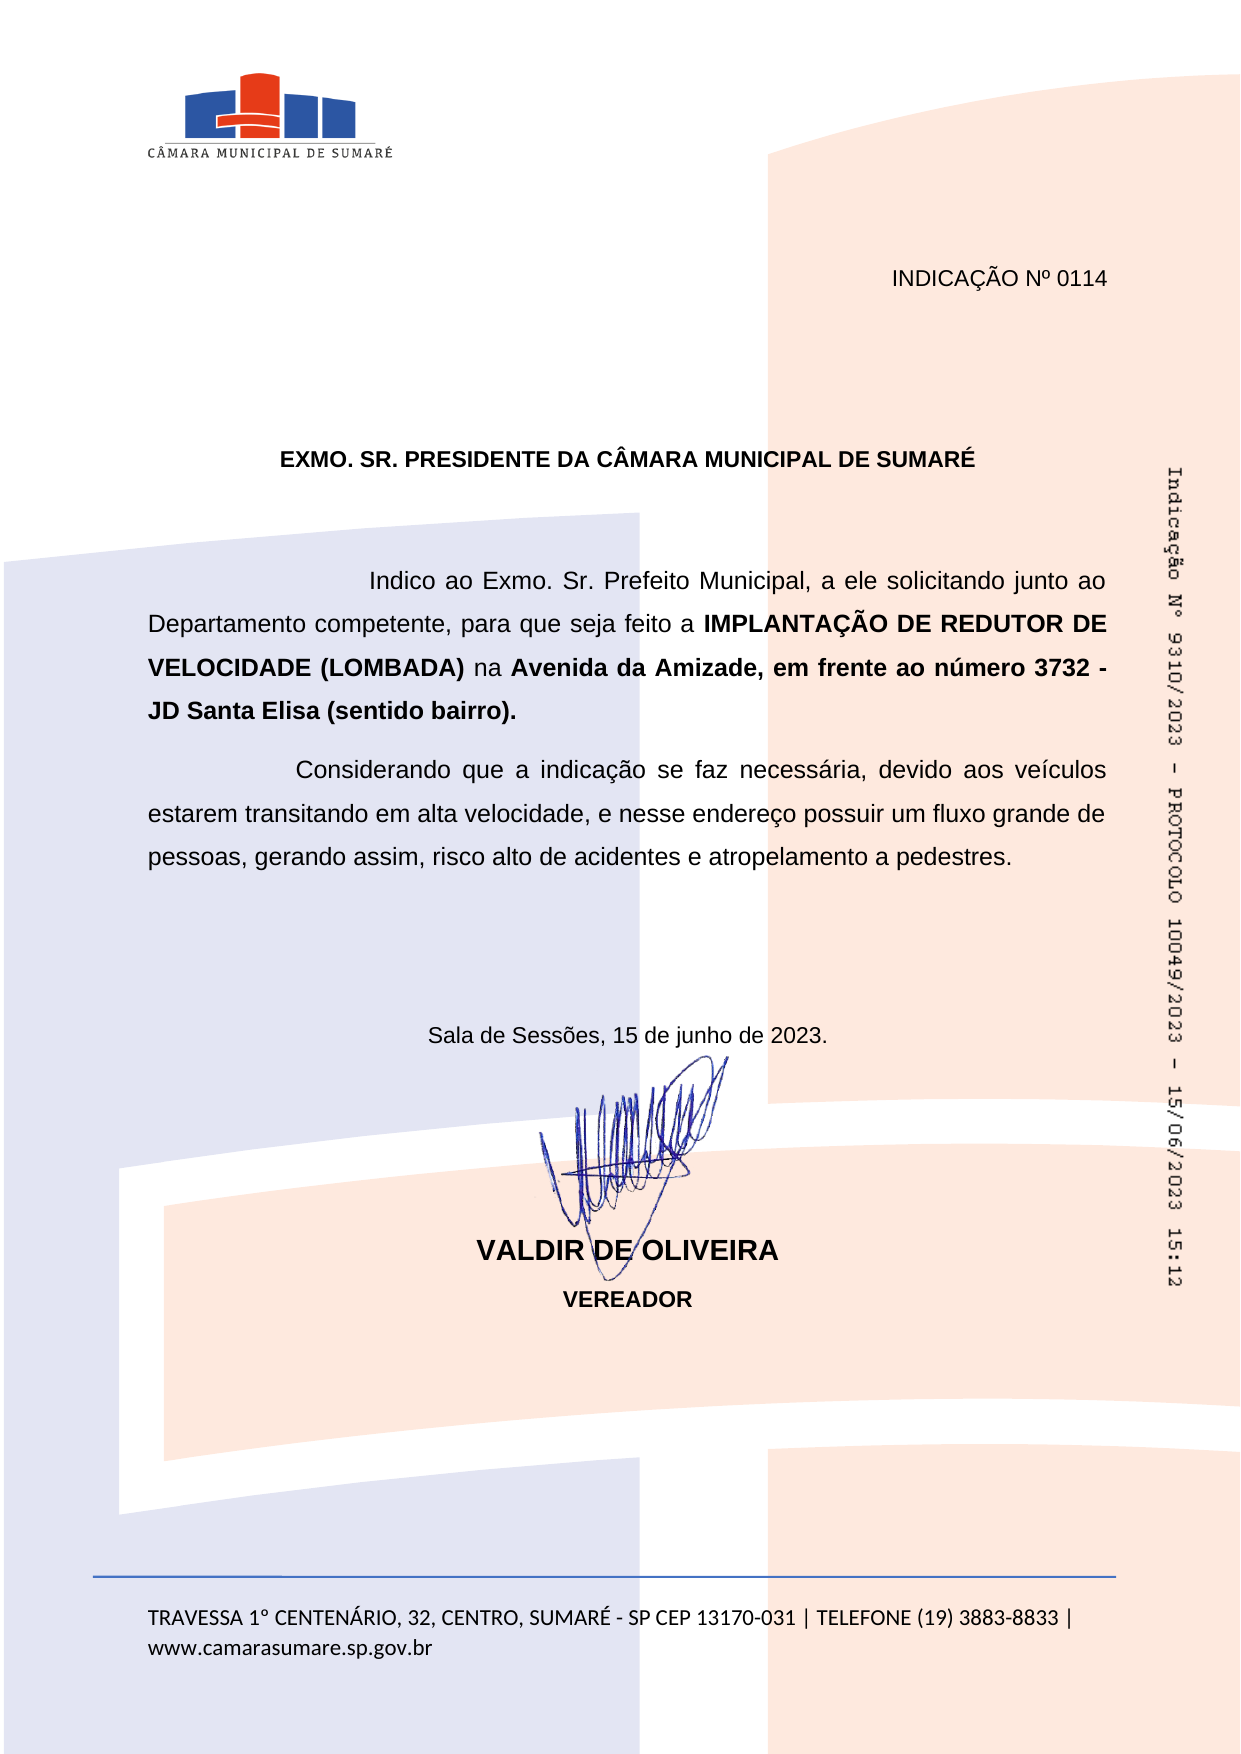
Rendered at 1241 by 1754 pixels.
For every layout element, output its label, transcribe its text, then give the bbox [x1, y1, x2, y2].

text Considerando que a indicação se faz necessária, devido aos veículos estarem transitando em alta velocidade, e nesse endereço possuir um fluxo grande de pessoas, gerando assim, risco alto de acidentes e atropelamento a pedestres. [148, 756, 1107, 871]
text Indico ao Exmo. Sr. Prefeito Municipal, a ele solicitando junto ao Departamento competente, para que seja feito a IMPLANTAÇÃO DE REDUTOR DE VELOCIDADE (LOMBADA) na Avenida da Amizade, em frente ao número 3732 - JD Santa Elisa (sentido bairro). [148, 566, 1107, 724]
text Sala de Sessões, 15 de junho de 2023. [148, 1022, 1107, 1048]
picture [514, 1034, 741, 1291]
text VALDIR DE OLIVEIRA [741, 1233, 1107, 1267]
picture [147, 73, 394, 160]
picture [1142, 462, 1205, 1292]
text VALDIR DE OLIVEIRA [148, 1233, 514, 1267]
text EXMO. SR. PRESIDENTE DA CÂMARA MUNICIPAL DE SUMARÉ [148, 446, 1107, 472]
text VEREADOR [148, 1286, 1107, 1312]
text INDICAÇÃO Nº 0114 [148, 265, 1107, 291]
